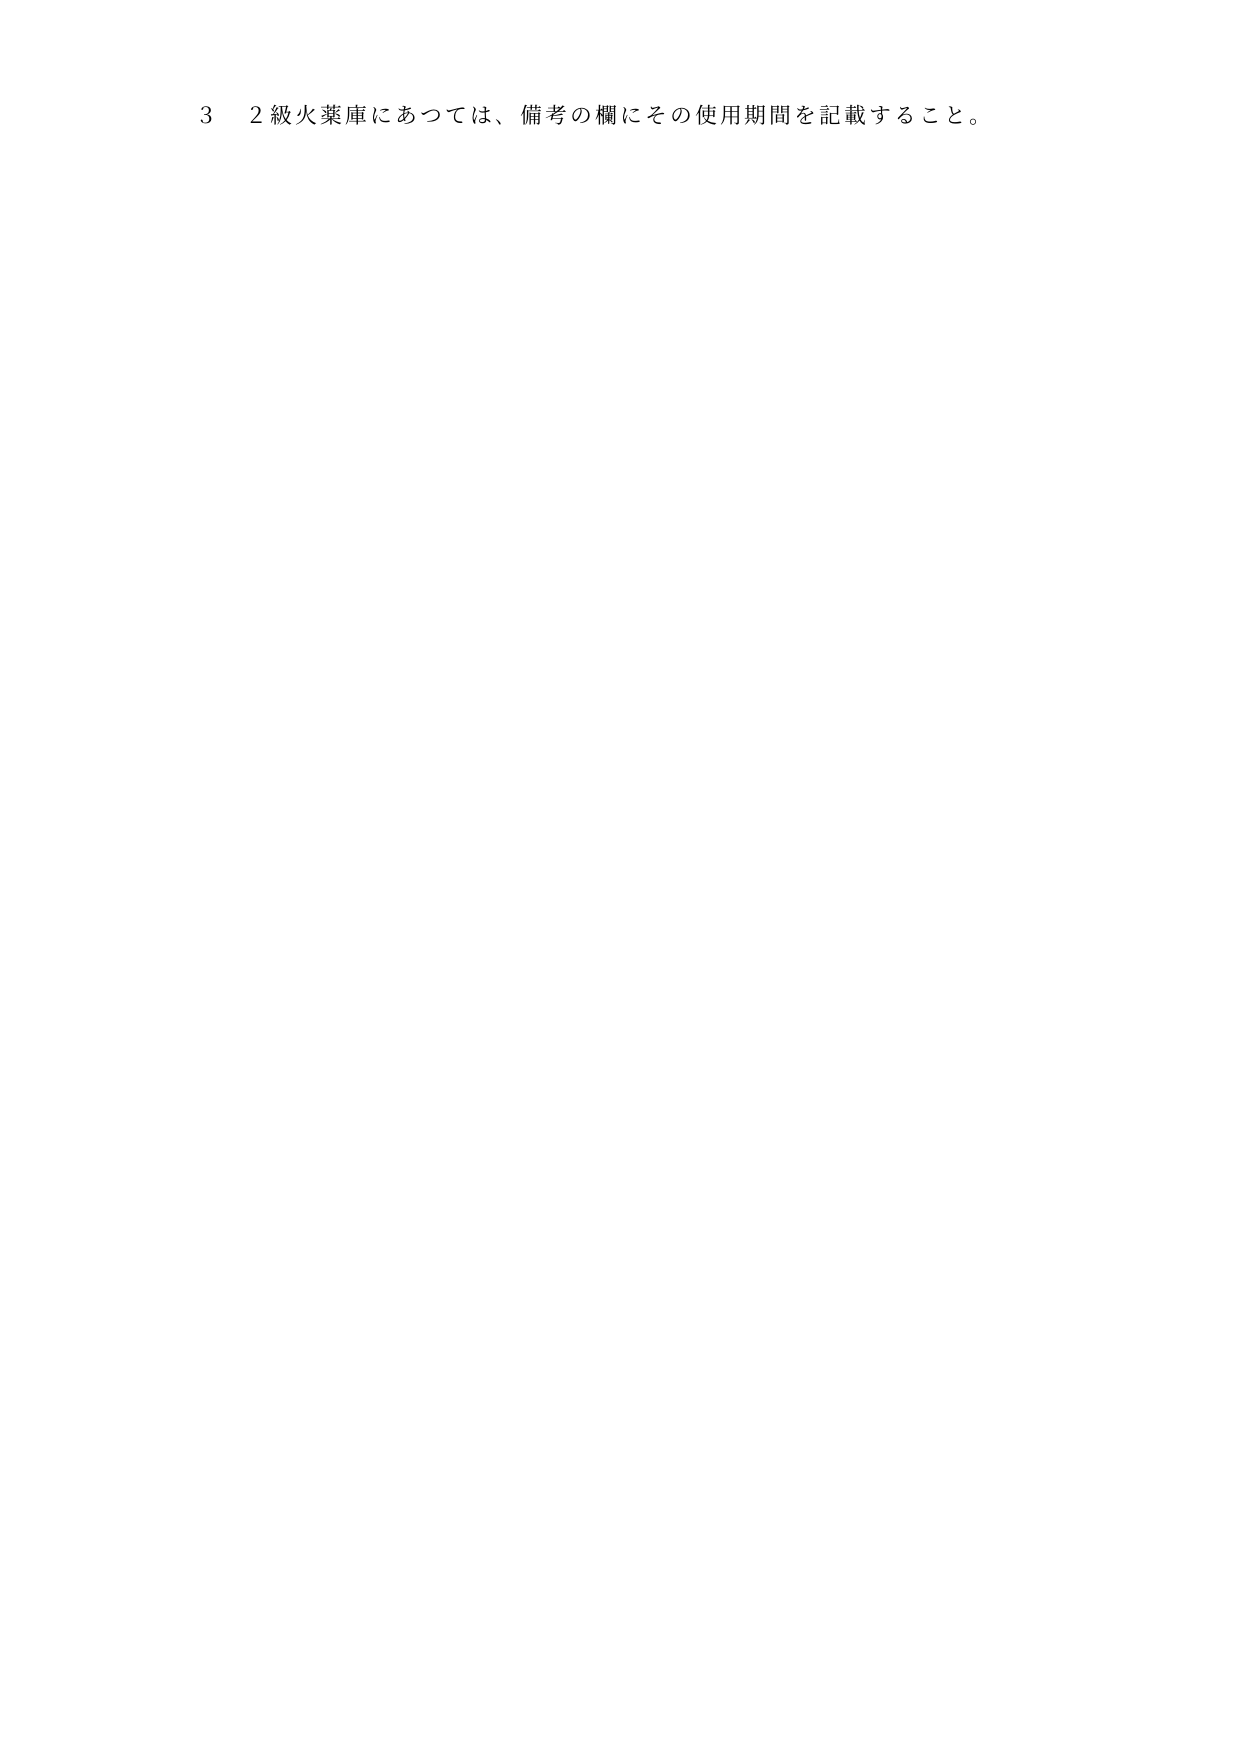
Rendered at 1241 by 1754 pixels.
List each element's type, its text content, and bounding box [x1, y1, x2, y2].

text ３ ２級火薬庫にあつては､備考の欄にその使用期間を記載すること｡ [120, 96, 1120, 133]
